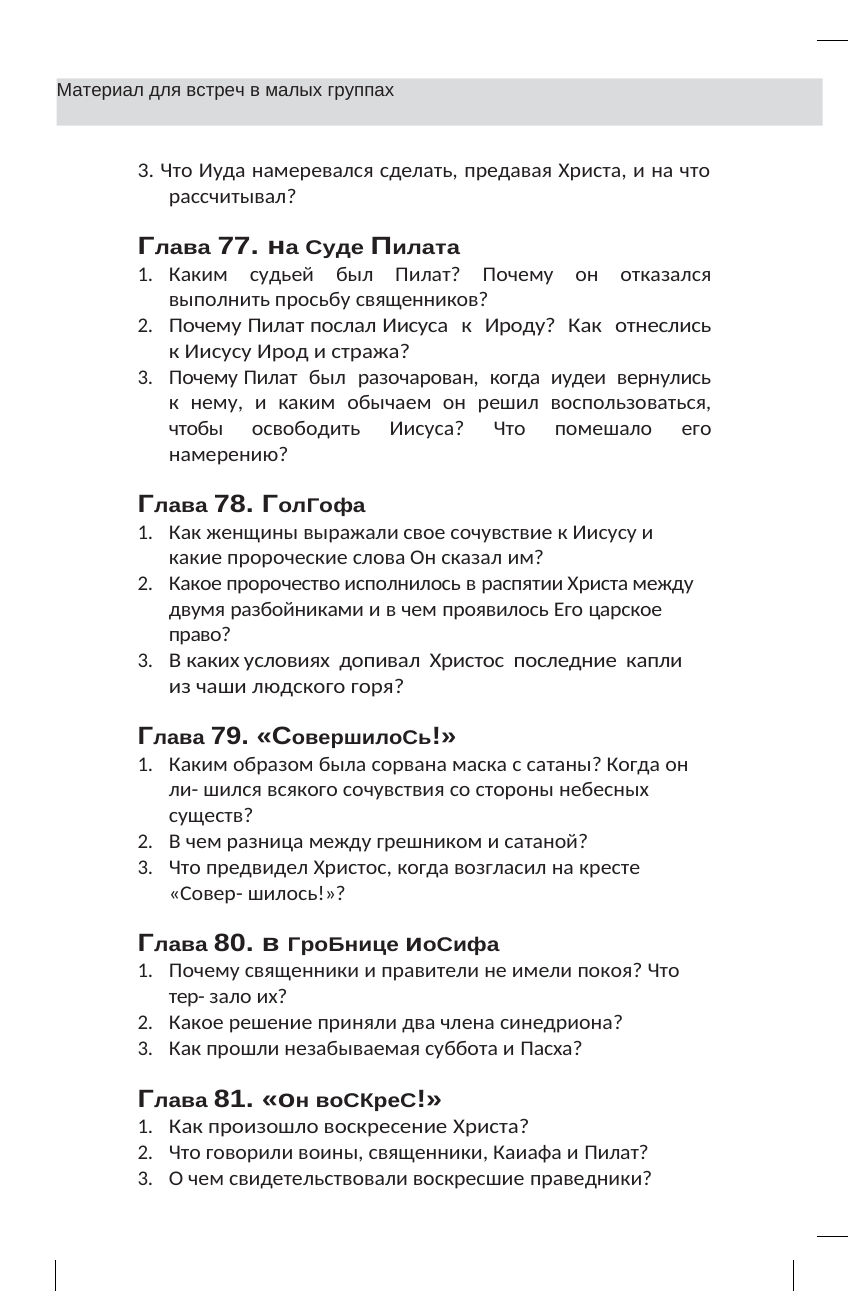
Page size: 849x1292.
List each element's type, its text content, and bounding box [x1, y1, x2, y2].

list Почему Пилат был разочарован, когда иудеи вернулись к нему, и каким обычаем он решил воспользоваться, чтобы освободить Иисуса? Что помешало его намерению? [137, 364, 712, 466]
list Какое пророчество исполнилось в распятии Христа между двумя разбойниками и в чем проявилось Его царское право? [137, 570, 711, 647]
list Что предвидел Христос, когда возгласил на кресте «Совер- шилось!»? [137, 854, 712, 905]
list Что говорили воины, священники, Каиафа и Пилат? [137, 1139, 849, 1165]
list Какое решение приняли два члена синедриона? [137, 1009, 849, 1034]
list Почему Пилат послал Иисуса к Ироду? Как отнеслись к Иисусу Ирод и стража? [137, 312, 711, 363]
list Как женщины выражали свое сочувствие к Иисусу и какие пророческие слова Он сказал им? [137, 519, 711, 570]
list Каким образом была сорвана маска с сатаны? Когда он ли- шился всякого сочувствия со стороны небесных существ? [137, 751, 712, 828]
list О чем свидетельствовали воскресшие праведники? [137, 1165, 849, 1191]
text Глава 81. «он воСКреС!» [137, 1084, 849, 1112]
text Глава 80. в ГроБнице иоСифа [137, 928, 849, 957]
list Почему священники и правители не имели покоя? Что тер- зало их? [137, 958, 712, 1009]
list Каким судьей был Пилат? Почему он отказался выполнить просьбу священников? [137, 261, 711, 312]
text Глава 78. ГолГофа [137, 489, 849, 518]
list В каких условиях допивал Христос последние капли из чаши людского горя? [137, 647, 711, 698]
text Глава 77. на Суде Пилата [137, 231, 849, 260]
text 3. Что Иуда намеревался сделать, предавая Христа, и на что рассчитывал? [137, 157, 711, 208]
list В чем разница между грешником и сатаной? [137, 828, 849, 853]
list Как произошло воскресение Христа? [137, 1113, 849, 1139]
list Как прошли незабываемая суббота и Пасха? [137, 1035, 849, 1061]
text Глава 79. «СовершилоСь!» [137, 721, 849, 750]
